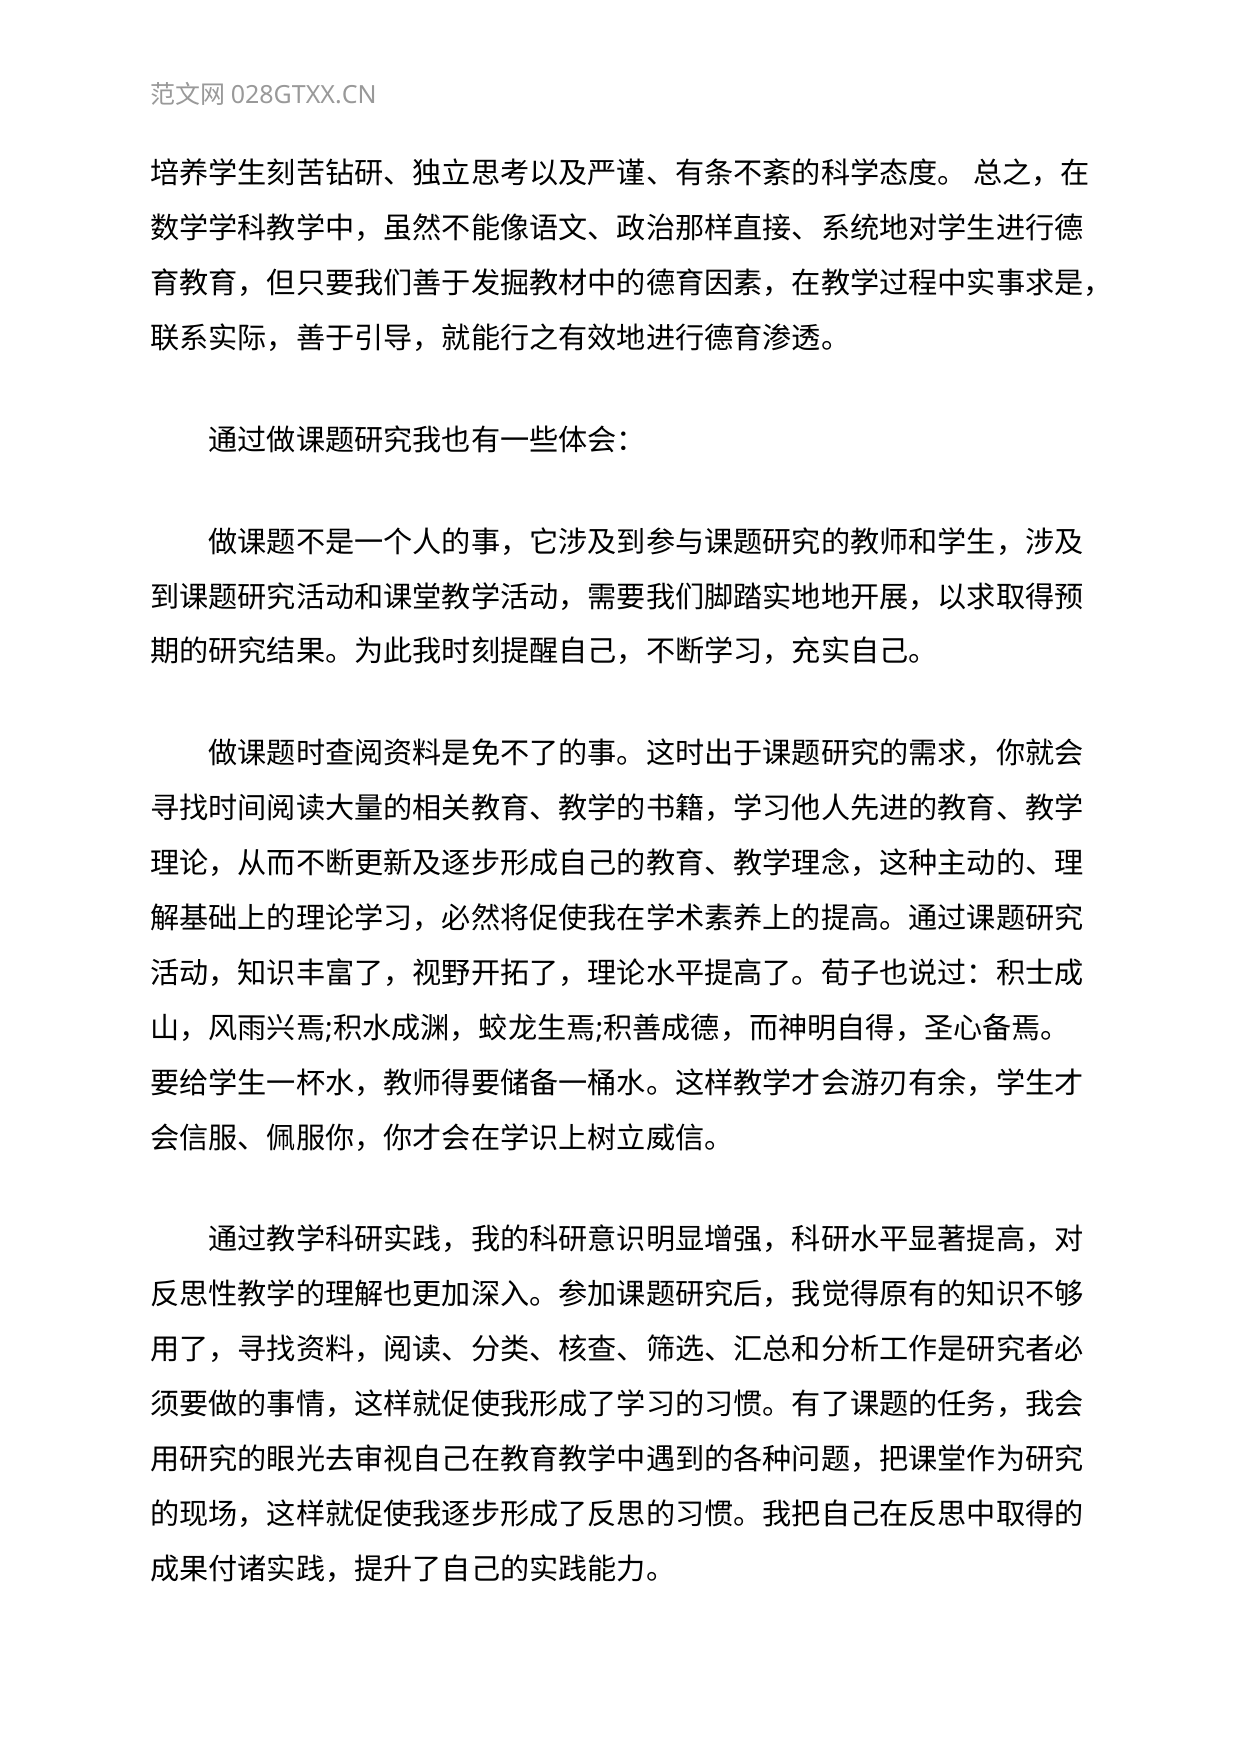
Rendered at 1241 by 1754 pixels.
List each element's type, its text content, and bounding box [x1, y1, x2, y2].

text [150, 150, 1090, 357]
text 做课题时查阅资料是免不了的事。这时出于课题研究的需求，你就会寻找时间阅读大量的相关教育、教学的书籍，学习他人先进的教育、教学理论，从而不断更新及逐步形成自己的教育、教学理念，这种主动的、理解基础上的理论学习，必然将促使我在学术素养上的提高。通过课题研究活动，知识丰富了，视野开拓了，理论水平提高了。荀子也说过：积士成山，风雨兴焉;积水成渊，蛟龙生焉;积善成德，而神明自得，圣心备焉。要给学生一杯水，教师得要储备一桶水。这样教学才会游刃有余，学生才会信服、佩服你，你才会在学识上树立威信。 [150, 730, 1090, 1156]
text 做课题不是一个人的事，它涉及到参与课题研究的教师和学生，涉及到课题研究活动和课堂教学活动，需要我们脚踏实地地开展，以求取得预期的研究结果。为此我时刻提醒自己，不断学习，充实自己。 [150, 518, 1090, 670]
text 通过教学科研实践，我的科研意识明显增强，科研水平显著提高，对反思性教学的理解也更加深入。参加课题研究后，我觉得原有的知识不够用了，寻找资料，阅读、分类、核查、筛选、汇总和分析工作是研究者必须要做的事情，这样就促使我形成了学习的习惯。有了课题的任务，我会用研究的眼光去审视自己在教育教学中遇到的各种问题，把课堂作为研究的现场，这样就促使我逐步形成了反思的习惯。我把自己在反思中取得的成果付诸实践，提升了自己的实践能力。 [150, 1216, 1090, 1588]
text 通过做课题研究我也有一些体会： [150, 416, 1090, 459]
